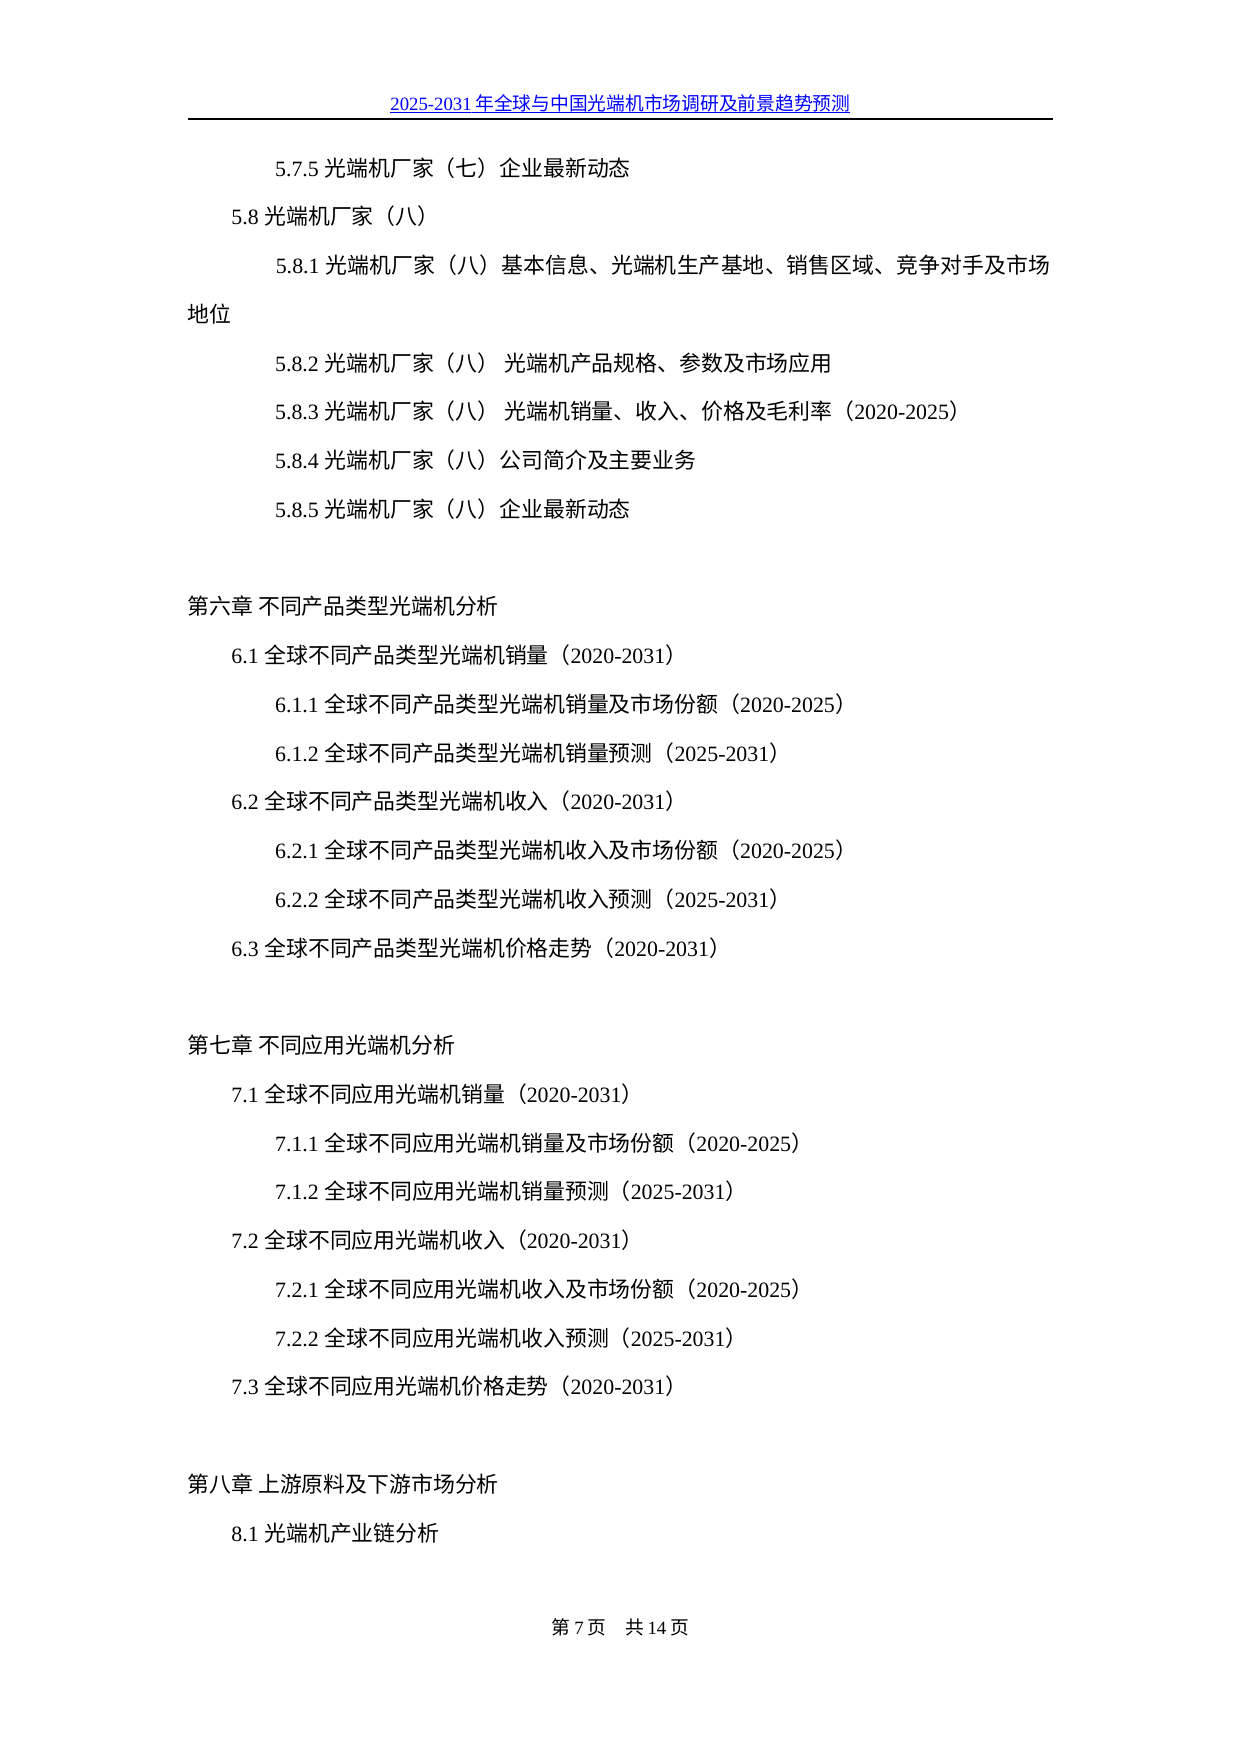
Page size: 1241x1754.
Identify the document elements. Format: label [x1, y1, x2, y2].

text [187, 150, 1053, 1548]
